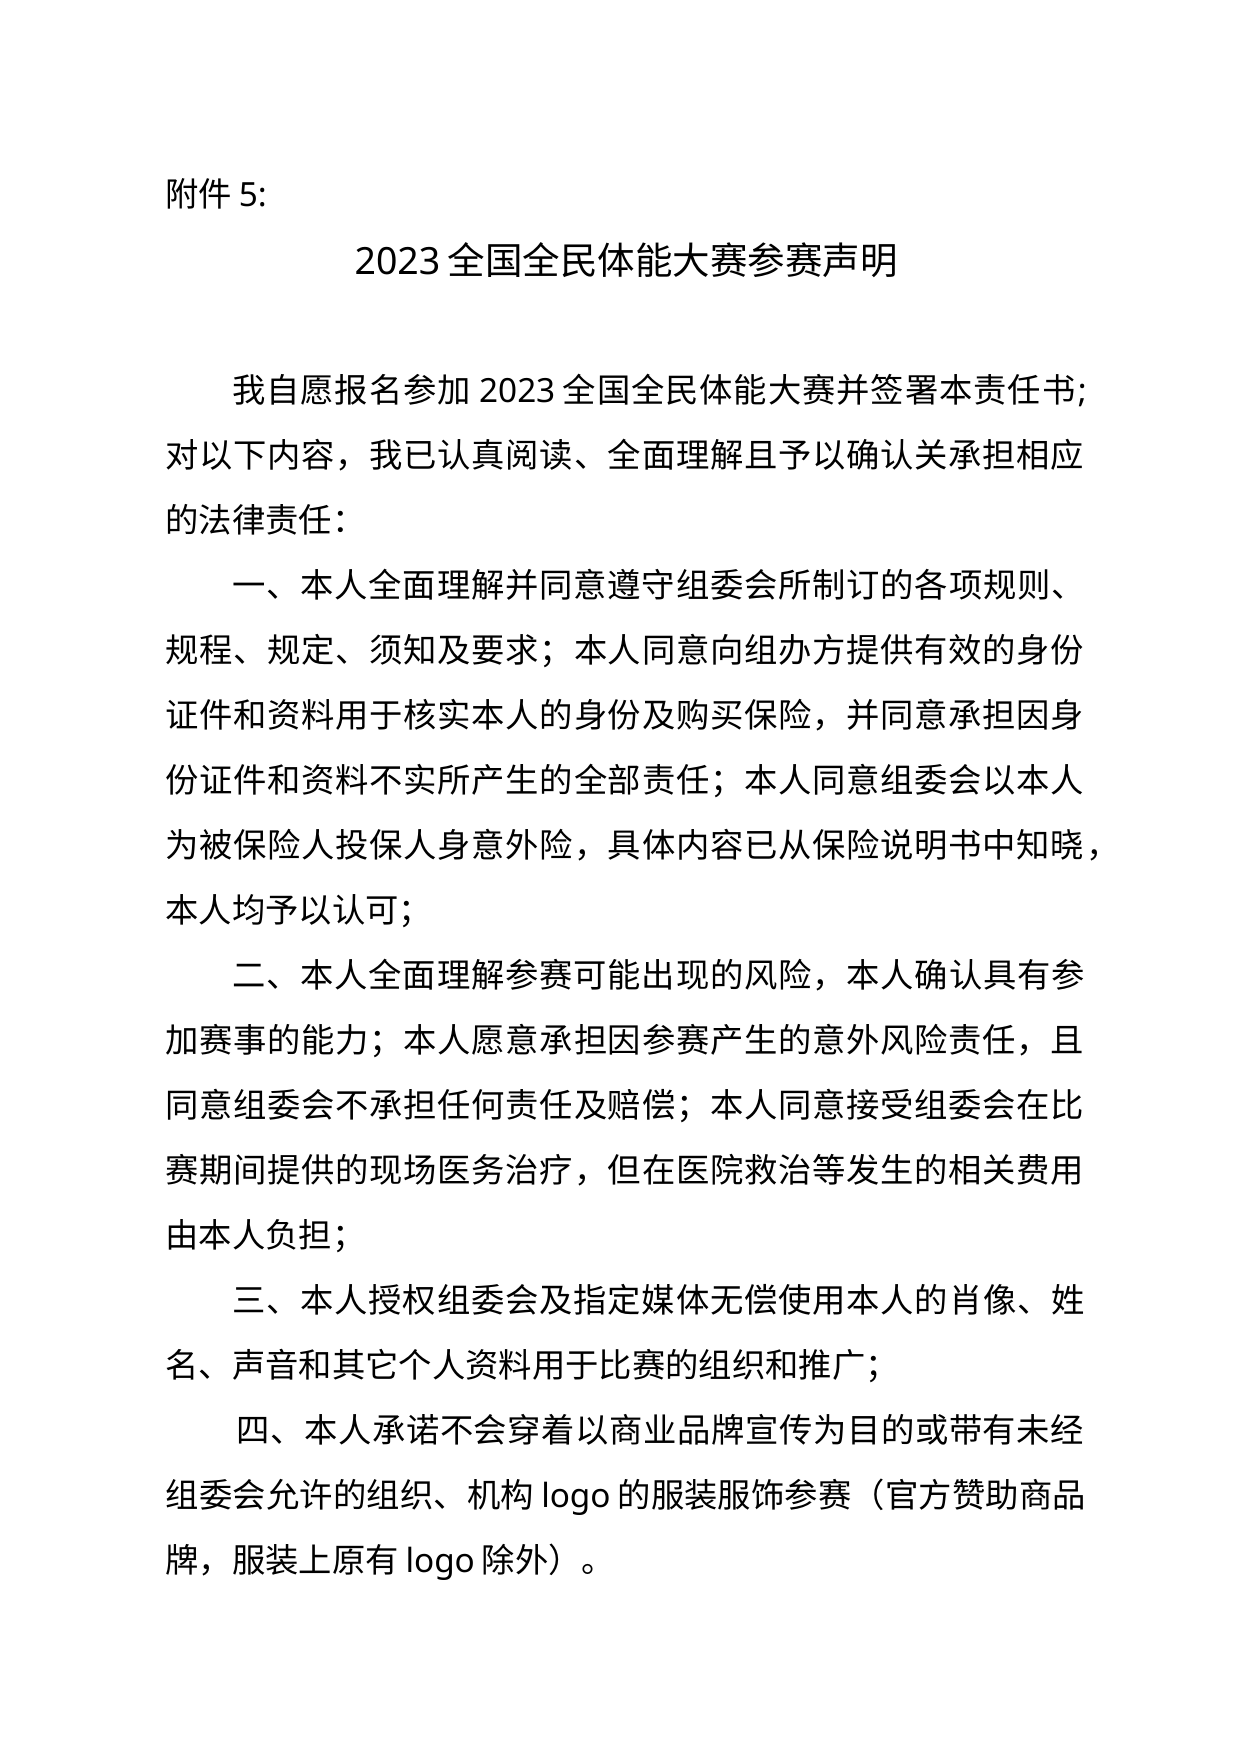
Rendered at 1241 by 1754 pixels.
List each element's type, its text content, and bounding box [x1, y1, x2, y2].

text 二、本人全面理解参赛可能出现的风险，本人确认具有参加赛事的能力；本人愿意承担因参赛产生的意外风险责任，且同意组委会不承担任何责任及赔偿；本人同意接受组委会在比赛期间提供的现场医务治疗，但在医院救治等发生的相关费用由本人负担； [165, 941, 1087, 1266]
text 我自愿报名参加2023全国全民体能大赛并签署本责任书;对以下内容，我已认真阅读、全面理解且予以确认关承担相应的法律责任： [165, 356, 1087, 551]
text 附件5: [165, 161, 1087, 226]
text 2023全国全民体能大赛参赛声明 [165, 226, 1087, 291]
text 三、本人授权组委会及指定媒体无偿使用本人的肖像、姓名、声音和其它个人资料用于比赛的组织和推广； [165, 1266, 1087, 1396]
text 一、本人全面理解并同意遵守组委会所制订的各项规则、规程、规定、须知及要求；本人同意向组办方提供有效的身份证件和资料用于核实本人的身份及购买保险，并同意承担因身份证件和资料不实所产生的全部责任；本人同意组委会以本人为被保险人投保人身意外险，具体内容已从保险说明书中知晓，本人均予以认可； [165, 551, 1087, 941]
text 四、本人承诺不会穿着以商业品牌宣传为目的或带有未经组委会允许的组织、机构logo的服装服饰参赛（官方赞助商品牌，服装上原有logo除外）。 [165, 1396, 1087, 1591]
